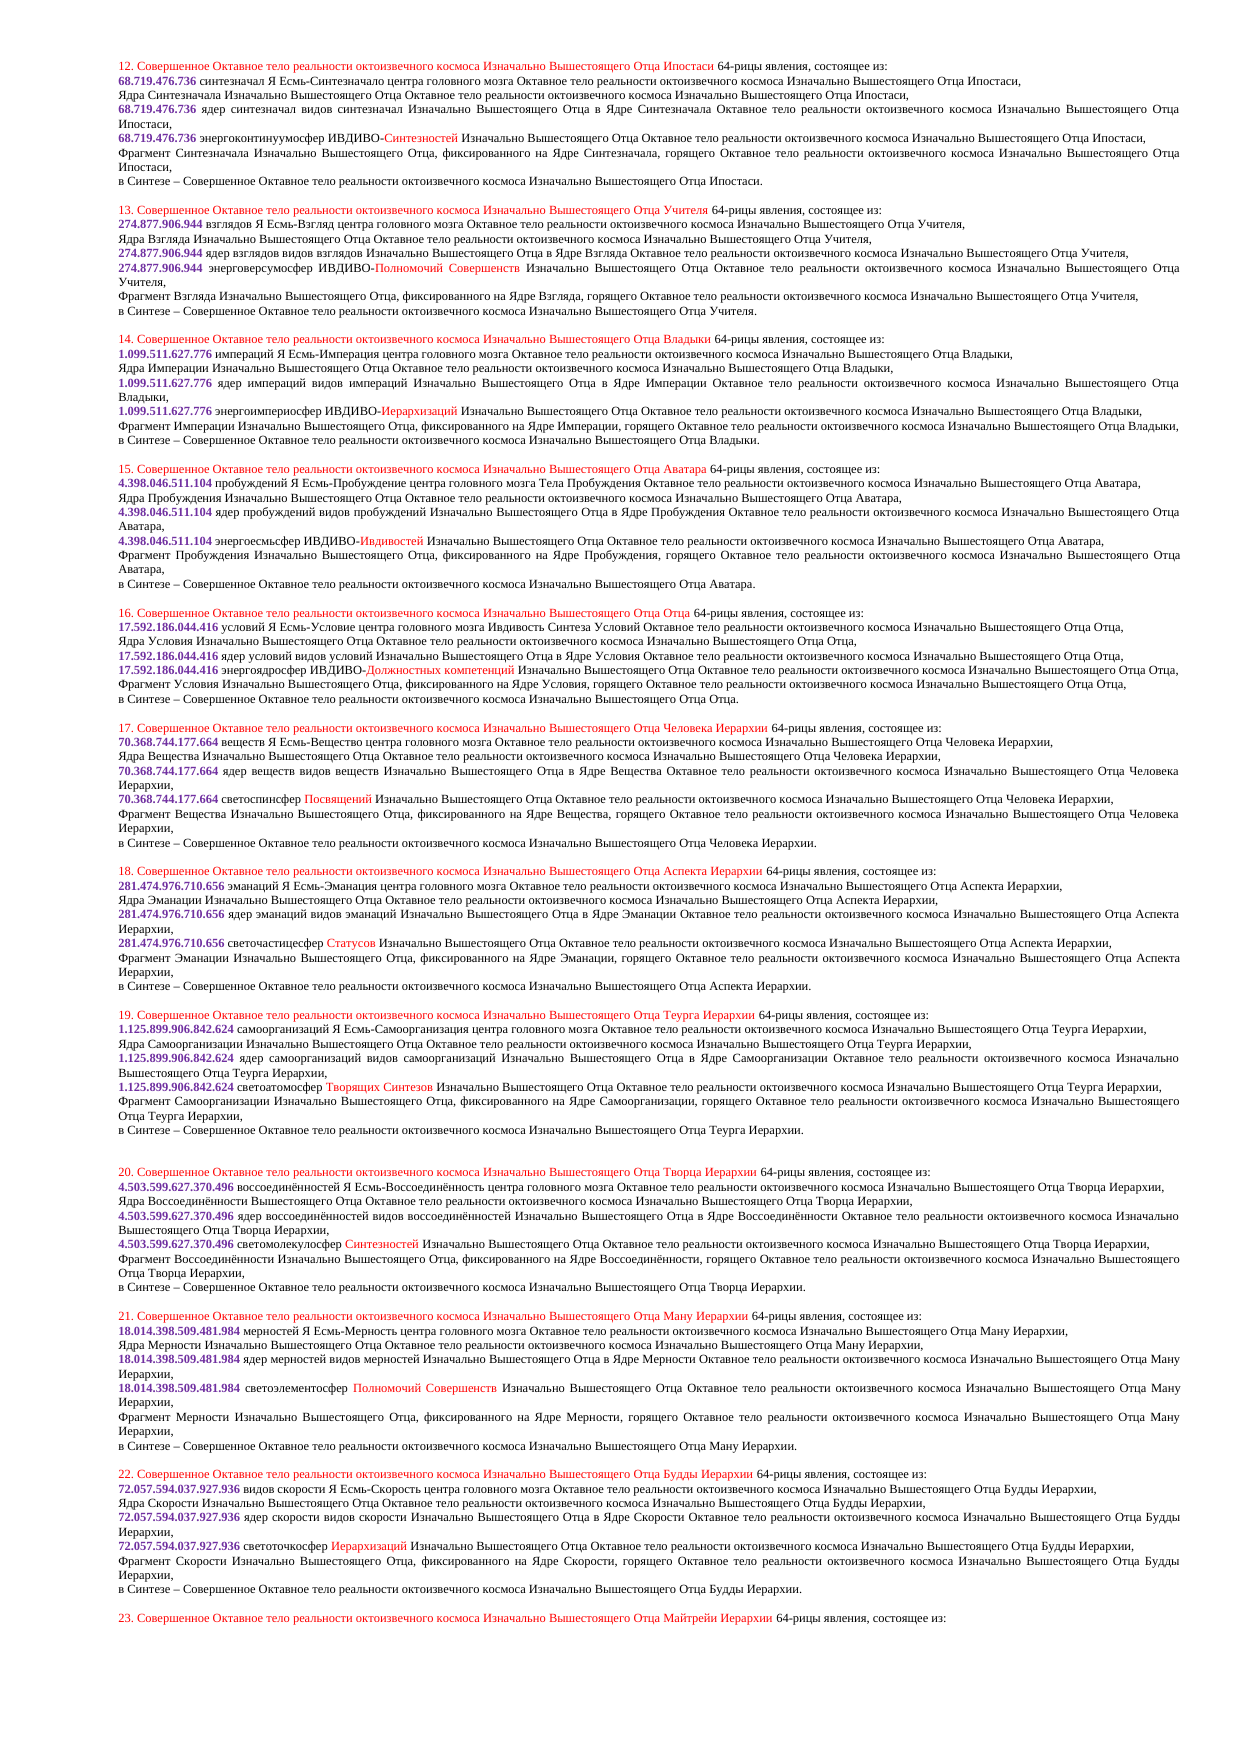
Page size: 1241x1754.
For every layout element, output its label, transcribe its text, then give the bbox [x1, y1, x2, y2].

text Фрагмент Эманации Изначально Вышестоящего Отца, фиксированного на Ядре Эманации, горящего Октавное тело реальности октоизвечного космоса Изначально Вышестоящего Отца Аспекта Иерархии, [118, 950, 1181, 979]
text Ядра Эманации Изначально Вышестоящего Отца Октавное тело реальности октоизвечного космоса Изначально Вышестоящего Отца Аспекта Иерархии, [118, 893, 1181, 907]
text Фрагмент Условия Изначально Вышестоящего Отца, фиксированного на Ядре Условия, горящего Октавное тело реальности октоизвечного космоса Изначально Вышестоящего Отца Отца, [118, 677, 1181, 692]
text 1.099.511.627.776 энергоимпериосфер ИВДИВО-Иерархизаций Изначально Вышестоящего Отца Октавное тело реальности октоизвечного космоса Изначально Вышестоящего Отца Владыки, [118, 404, 1181, 418]
text 274.877.906.944 ядер взглядов видов взглядов Изначально Вышестоящего Отца в Ядре Взгляда Октавное тело реальности октоизвечного космоса Изначально Вышестоящего Отца Учителя, [118, 246, 1181, 260]
text 4.503.599.627.370.496 воссоединённостей Я Есмь-Воссоединённость центра головного мозга Октавное тело реальности октоизвечного космоса Изначально Вышестоящего Отца Творца Иерархии, [118, 1179, 1181, 1194]
text 17.592.186.044.416 энергоядросфер ИВДИВО-Должностных компетенций Изначально Вышестоящего Отца Октавное тело реальности октоизвечного космоса Изначально Вышестоящего Отца Отца, [118, 663, 1181, 677]
text Фрагмент Вещества Изначально Вышестоящего Отца, фиксированного на Ядре Вещества, горящего Октавное тело реальности октоизвечного космоса Изначально Вышестоящего Отца Человека Иерархии, [118, 807, 1181, 835]
text в Синтезе – Совершенное Октавное тело реальности октоизвечного космоса Изначально Вышестоящего Отца Будды Иерархии. [118, 1582, 1181, 1596]
text Фрагмент Скорости Изначально Вышестоящего Отца, фиксированного на Ядре Скорости, горящего Октавное тело реальности октоизвечного космоса Изначально Вышестоящего Отца Будды Иерархии, [118, 1553, 1181, 1582]
text Ядра Имперации Изначально Вышестоящего Отца Октавное тело реальности октоизвечного космоса Изначально Вышестоящего Отца Владыки, [118, 361, 1181, 375]
text 68.719.476.736 синтезначал Я Есмь-Синтезначало центра головного мозга Октавное тело реальности октоизвечного космоса Изначально Вышестоящего Отца Ипостаси, [118, 73, 1181, 88]
text 17.592.186.044.416 условий Я Есмь-Условие центра головного мозга Ивдивость Синтеза Условий Октавное тело реальности октоизвечного космоса Изначально Вышестоящего Отца Отца, [118, 620, 1181, 634]
text 70.368.744.177.664 ядер веществ видов веществ Изначально Вышестоящего Отца в Ядре Вещества Октавное тело реальности октоизвечного космоса Изначально Вышестоящего Отца Человека Иерархии, [118, 763, 1181, 792]
text в Синтезе – Совершенное Октавное тело реальности октоизвечного космоса Изначально Вышестоящего Отца Творца Иерархии. [118, 1280, 1181, 1294]
text Фрагмент Мерности Изначально Вышестоящего Отца, фиксированного на Ядре Мерности, горящего Октавное тело реальности октоизвечного космоса Изначально Вышестоящего Отца Ману Иерархии, [118, 1409, 1181, 1438]
text в Синтезе – Совершенное Октавное тело реальности октоизвечного космоса Изначально Вышестоящего Отца Учителя. [118, 303, 1181, 318]
text 1.099.511.627.776 импераций Я Есмь-Имперация центра головного мозга Октавное тело реальности октоизвечного космоса Изначально Вышестоящего Отца Владыки, [118, 347, 1181, 361]
text 4.398.046.511.104 пробуждений Я Есмь-Пробуждение центра головного мозга Тела Пробуждения Октавное тело реальности октоизвечного космоса Изначально Вышестоящего Отца Аватара, [118, 476, 1181, 490]
text 4.398.046.511.104 ядер пробуждений видов пробуждений Изначально Вышестоящего Отца в Ядре Пробуждения Октавное тело реальности октоизвечного космоса Изначально Вышестоящего Отца Аватара, [118, 505, 1181, 533]
text 15. Совершенное Октавное тело реальности октоизвечного космоса Изначально Вышестоящего Отца Аватара 64-рицы явления, состоящее из: [118, 462, 1181, 476]
text в Синтезе – Совершенное Октавное тело реальности октоизвечного космоса Изначально Вышестоящего Отца Человека Иерархии. [118, 835, 1181, 850]
text в Синтезе – Совершенное Октавное тело реальности октоизвечного космоса Изначально Вышестоящего Отца Теурга Иерархии. [118, 1123, 1181, 1137]
text 4.503.599.627.370.496 светомолекулосфер Синтезностей Изначально Вышестоящего Отца Октавное тело реальности октоизвечного космоса Изначально Вышестоящего Отца Творца Иерархии, [118, 1237, 1181, 1251]
text 70.368.744.177.664 светоспинсфер Посвящений Изначально Вышестоящего Отца Октавное тело реальности октоизвечного космоса Изначально Вышестоящего Отца Человека Иерархии, [118, 792, 1181, 807]
text 18.014.398.509.481.984 светоэлементосфер Полномочий Совершенств Изначально Вышестоящего Отца Октавное тело реальности октоизвечного космоса Изначально Вышестоящего Отца Ману Иерархии, [118, 1381, 1181, 1409]
text Ядра Вещества Изначально Вышестоящего Отца Октавное тело реальности октоизвечного космоса Изначально Вышестоящего Отца Человека Иерархии, [118, 749, 1181, 763]
text 18.014.398.509.481.984 мерностей Я Есмь-Мерность центра головного мозга Октавное тело реальности октоизвечного космоса Изначально Вышестоящего Отца Ману Иерархии, [118, 1323, 1181, 1338]
text 70.368.744.177.664 веществ Я Есмь-Вещество центра головного мозга Октавное тело реальности октоизвечного космоса Изначально Вышестоящего Отца Человека Иерархии, [118, 735, 1181, 749]
text в Синтезе – Совершенное Октавное тело реальности октоизвечного космоса Изначально Вышестоящего Отца Отца. [118, 692, 1181, 706]
text 281.474.976.710.656 эманаций Я Есмь-Эманация центра головного мозга Октавное тело реальности октоизвечного космоса Изначально Вышестоящего Отца Аспекта Иерархии, [118, 878, 1181, 893]
text 19. Совершенное Октавное тело реальности октоизвечного космоса Изначально Вышестоящего Отца Теурга Иерархии 64-рицы явления, состоящее из: [118, 1008, 1181, 1022]
text 22. Совершенное Октавное тело реальности октоизвечного космоса Изначально Вышестоящего Отца Будды Иерархии 64-рицы явления, состоящее из: [118, 1467, 1181, 1481]
text 72.057.594.037.927.936 ядер скорости видов скорости Изначально Вышестоящего Отца в Ядре Скорости Октавное тело реальности октоизвечного космоса Изначально Вышестоящего Отца Будды Иерархии, [118, 1510, 1181, 1539]
text 18.014.398.509.481.984 ядер мерностей видов мерностей Изначально Вышестоящего Отца в Ядре Мерности Октавное тело реальности октоизвечного космоса Изначально Вышестоящего Отца Ману Иерархии, [118, 1352, 1181, 1381]
text 281.474.976.710.656 ядер эманаций видов эманаций Изначально Вышестоящего Отца в Ядре Эманации Октавное тело реальности октоизвечного космоса Изначально Вышестоящего Отца Аспекта Иерархии, [118, 907, 1181, 936]
text 281.474.976.710.656 светочастицесфер Статусов Изначально Вышестоящего Отца Октавное тело реальности октоизвечного космоса Изначально Вышестоящего Отца Аспекта Иерархии, [118, 936, 1181, 950]
text 68.719.476.736 энергоконтинуумосфер ИВДИВО-Синтезностей Изначально Вышестоящего Отца Октавное тело реальности октоизвечного космоса Изначально Вышестоящего Отца Ипостаси, [118, 131, 1181, 145]
text Ядра Условия Изначально Вышестоящего Отца Октавное тело реальности октоизвечного космоса Изначально Вышестоящего Отца Отца, [118, 634, 1181, 648]
text Фрагмент Самоорганизации Изначально Вышестоящего Отца, фиксированного на Ядре Самоорганизации, горящего Октавное тело реальности октоизвечного космоса Изначально Вышестоящего Отца Теурга Иерархии, [118, 1094, 1181, 1123]
text 17. Совершенное Октавное тело реальности октоизвечного космоса Изначально Вышестоящего Отца Человека Иерархии 64-рицы явления, состоящее из: [118, 720, 1181, 735]
text 1.125.899.906.842.624 ядер самоорганизаций видов самоорганизаций Изначально Вышестоящего Отца в Ядре Самоорганизации Октавное тело реальности октоизвечного космоса Изначально Вышестоящего Отца Теурга Иерархии, [118, 1051, 1181, 1080]
text 14. Совершенное Октавное тело реальности октоизвечного космоса Изначально Вышестоящего Отца Владыки 64-рицы явления, состоящее из: [118, 332, 1181, 347]
text 23. Совершенное Октавное тело реальности октоизвечного космоса Изначально Вышестоящего Отца Майтрейи Иерархии 64-рицы явления, состоящее из: [118, 1611, 1181, 1625]
text Фрагмент Имперации Изначально Вышестоящего Отца, фиксированного на Ядре Имперации, горящего Октавное тело реальности октоизвечного космоса Изначально Вышестоящего Отца Владыки, [118, 418, 1181, 433]
text 274.877.906.944 энерговерсумосфер ИВДИВО-Полномочий Совершенств Изначально Вышестоящего Отца Октавное тело реальности октоизвечного космоса Изначально Вышестоящего Отца Учителя, [118, 260, 1181, 289]
text 20. Совершенное Октавное тело реальности октоизвечного космоса Изначально Вышестоящего Отца Творца Иерархии 64-рицы явления, состоящее из: [118, 1165, 1181, 1179]
text Ядра Скорости Изначально Вышестоящего Отца Октавное тело реальности октоизвечного космоса Изначально Вышестоящего Отца Будды Иерархии, [118, 1496, 1181, 1510]
text в Синтезе – Совершенное Октавное тело реальности октоизвечного космоса Изначально Вышестоящего Отца Ипостаси. [118, 174, 1181, 188]
text 4.503.599.627.370.496 ядер воссоединённостей видов воссоединённостей Изначально Вышестоящего Отца в Ядре Воссоединённости Октавное тело реальности октоизвечного космоса Изначально Вышестоящего Отца Творца Иерархии, [118, 1208, 1181, 1237]
text Ядра Самоорганизации Изначально Вышестоящего Отца Октавное тело реальности октоизвечного космоса Изначально Вышестоящего Отца Теурга Иерархии, [118, 1037, 1181, 1051]
text 4.398.046.511.104 энергоесмьсфер ИВДИВО-Ивдивостей Изначально Вышестоящего Отца Октавное тело реальности октоизвечного космоса Изначально Вышестоящего Отца Аватара, [118, 533, 1181, 548]
text Фрагмент Синтезначала Изначально Вышестоящего Отца, фиксированного на Ядре Синтезначала, горящего Октавное тело реальности октоизвечного космоса Изначально Вышестоящего Отца Ипостаси, [118, 145, 1181, 174]
text 13. Совершенное Октавное тело реальности октоизвечного космоса Изначально Вышестоящего Отца Учителя 64-рицы явления, состоящее из: [118, 203, 1181, 217]
text в Синтезе – Совершенное Октавное тело реальности октоизвечного космоса Изначально Вышестоящего Отца Владыки. [118, 433, 1181, 447]
text 274.877.906.944 взглядов Я Есмь-Взгляд центра головного мозга Октавное тело реальности октоизвечного космоса Изначально Вышестоящего Отца Учителя, [118, 217, 1181, 232]
text 72.057.594.037.927.936 светоточкосфер Иерархизаций Изначально Вышестоящего Отца Октавное тело реальности октоизвечного космоса Изначально Вышестоящего Отца Будды Иерархии, [118, 1539, 1181, 1553]
text 17.592.186.044.416 ядер условий видов условий Изначально Вышестоящего Отца в Ядре Условия Октавное тело реальности октоизвечного космоса Изначально Вышестоящего Отца Отца, [118, 648, 1181, 663]
text Ядра Взгляда Изначально Вышестоящего Отца Октавное тело реальности октоизвечного космоса Изначально Вышестоящего Отца Учителя, [118, 232, 1181, 246]
text 16. Совершенное Октавное тело реальности октоизвечного космоса Изначально Вышестоящего Отца Отца 64-рицы явления, состоящее из: [118, 605, 1181, 620]
text 1.125.899.906.842.624 самоорганизаций Я Есмь-Самоорганизация центра головного мозга Октавное тело реальности октоизвечного космоса Изначально Вышестоящего Отца Теурга Иерархии, [118, 1022, 1181, 1037]
text Ядра Пробуждения Изначально Вышестоящего Отца Октавное тело реальности октоизвечного космоса Изначально Вышестоящего Отца Аватара, [118, 490, 1181, 505]
text Фрагмент Воссоединённости Изначально Вышестоящего Отца, фиксированного на Ядре Воссоединённости, горящего Октавное тело реальности октоизвечного космоса Изначально Вышестоящего Отца Творца Иерархии, [118, 1251, 1181, 1280]
text в Синтезе – Совершенное Октавное тело реальности октоизвечного космоса Изначально Вышестоящего Отца Аватара. [118, 577, 1181, 591]
text 68.719.476.736 ядер синтезначал видов синтезначал Изначально Вышестоящего Отца в Ядре Синтезначала Октавное тело реальности октоизвечного космоса Изначально Вышестоящего Отца Ипостаси, [118, 102, 1181, 131]
text Ядра Мерности Изначально Вышестоящего Отца Октавное тело реальности октоизвечного космоса Изначально Вышестоящего Отца Ману Иерархии, [118, 1338, 1181, 1352]
text 72.057.594.037.927.936 видов скорости Я Есмь-Скорость центра головного мозга Октавное тело реальности октоизвечного космоса Изначально Вышестоящего Отца Будды Иерархии, [118, 1481, 1181, 1496]
text в Синтезе – Совершенное Октавное тело реальности октоизвечного космоса Изначально Вышестоящего Отца Ману Иерархии. [118, 1438, 1181, 1453]
text 1.099.511.627.776 ядер импераций видов импераций Изначально Вышестоящего Отца в Ядре Имперации Октавное тело реальности октоизвечного космоса Изначально Вышестоящего Отца Владыки, [118, 375, 1181, 404]
text 12. Совершенное Октавное тело реальности октоизвечного космоса Изначально Вышестоящего Отца Ипостаси 64-рицы явления, состоящее из: [118, 59, 1181, 73]
text 1.125.899.906.842.624 светоатомосфер Творящих Синтезов Изначально Вышестоящего Отца Октавное тело реальности октоизвечного космоса Изначально Вышестоящего Отца Теурга Иерархии, [118, 1080, 1181, 1094]
text Фрагмент Взгляда Изначально Вышестоящего Отца, фиксированного на Ядре Взгляда, горящего Октавное тело реальности октоизвечного космоса Изначально Вышестоящего Отца Учителя, [118, 289, 1181, 303]
text 21. Совершенное Октавное тело реальности октоизвечного космоса Изначально Вышестоящего Отца Ману Иерархии 64-рицы явления, состоящее из: [118, 1309, 1181, 1323]
text 18. Совершенное Октавное тело реальности октоизвечного космоса Изначально Вышестоящего Отца Аспекта Иерархии 64-рицы явления, состоящее из: [118, 864, 1181, 878]
text Ядра Синтезначала Изначально Вышестоящего Отца Октавное тело реальности октоизвечного космоса Изначально Вышестоящего Отца Ипостаси, [118, 88, 1181, 102]
text Фрагмент Пробуждения Изначально Вышестоящего Отца, фиксированного на Ядре Пробуждения, горящего Октавное тело реальности октоизвечного космоса Изначально Вышестоящего Отца Аватара, [118, 548, 1181, 577]
text Ядра Воссоединённости Вышестоящего Отца Октавное тело реальности октоизвечного космоса Изначально Вышестоящего Отца Творца Иерархии, [118, 1194, 1181, 1208]
text в Синтезе – Совершенное Октавное тело реальности октоизвечного космоса Изначально Вышестоящего Отца Аспекта Иерархии. [118, 979, 1181, 993]
